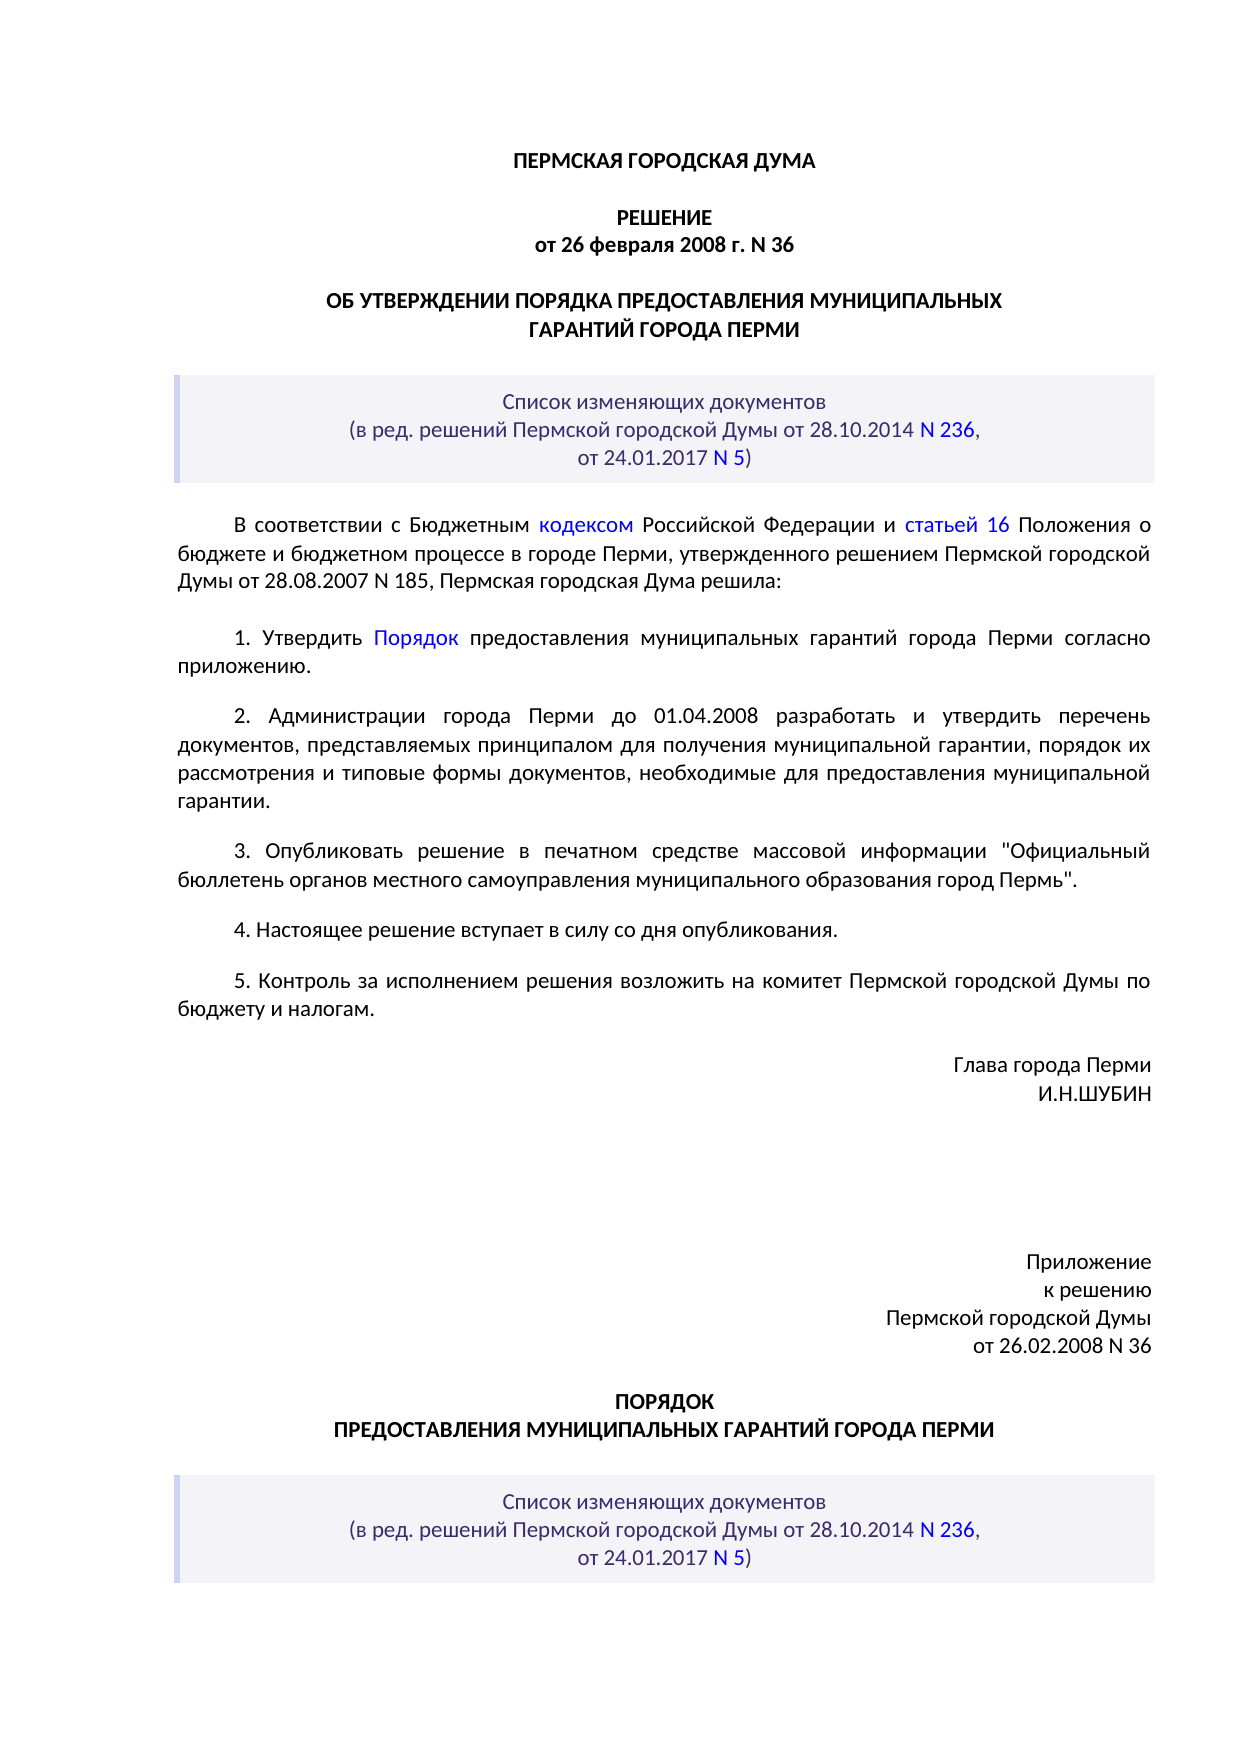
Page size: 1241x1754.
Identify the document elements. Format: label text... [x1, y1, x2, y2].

title ПОРЯДОК [177, 1387, 1152, 1415]
text Глава города Перми [177, 1051, 1152, 1079]
text Приложение [177, 1247, 1152, 1275]
text 3. Опубликовать решение в печатном средстве массовой информации "Официальный бюллетень органов местного самоуправления муниципального образования город Пермь". [177, 837, 1152, 893]
title от 26 февраля 2008 г. N 36 [177, 231, 1152, 259]
title ГАРАНТИЙ ГОРОДА ПЕРМИ [177, 315, 1152, 343]
table_header Список изменяющих документов (в ред. решений Пермской городской Думы от 28.10.2014 N 236, от 24.01.2017 N 5) [180, 375, 1149, 483]
text Пермской городской Думы [177, 1303, 1152, 1331]
text 4. Настоящее решение вступает в силу со дня опубликования. [177, 916, 1152, 944]
text от 26.02.2008 N 36 [177, 1331, 1152, 1359]
title ПРЕДОСТАВЛЕНИЯ МУНИЦИПАЛЬНЫХ ГАРАНТИЙ ГОРОДА ПЕРМИ [177, 1415, 1152, 1443]
text 1. Утвердить Порядок предоставления муниципальных гарантий города Перми согласно приложению. [177, 623, 1152, 679]
table_header Список изменяющих документов (в ред. решений Пермской городской Думы от 28.10.2014 N 236, от 24.01.2017 N 5) [180, 1475, 1149, 1583]
title РЕШЕНИЕ [177, 203, 1152, 231]
text И.Н.ШУБИН [177, 1079, 1152, 1107]
text 5. Контроль за исполнением решения возложить на комитет Пермской городской Думы по бюджету и налогам. [177, 967, 1152, 1023]
title ПЕРМСКАЯ ГОРОДСКАЯ ДУМА [177, 147, 1152, 174]
text 2. Администрации города Перми до 01.04.2008 разработать и утвердить перечень документов, представляемых принципалом для получения муниципальной гарантии, порядок их рассмотрения и типовые формы документов, необходимые для предоставления муниципальной гарантии. [177, 702, 1152, 814]
title ОБ УТВЕРЖДЕНИИ ПОРЯДКА ПРЕДОСТАВЛЕНИЯ МУНИЦИПАЛЬНЫХ [177, 287, 1152, 315]
text В соответствии с Бюджетным кодексом Российской Федерации и статьей 16 Положения о бюджете и бюджетном процессе в городе Перми, утвержденного решением Пермской городской Думы от 28.08.2007 N 185, Пермская городская Дума решила: [177, 511, 1152, 595]
text к решению [177, 1275, 1152, 1303]
